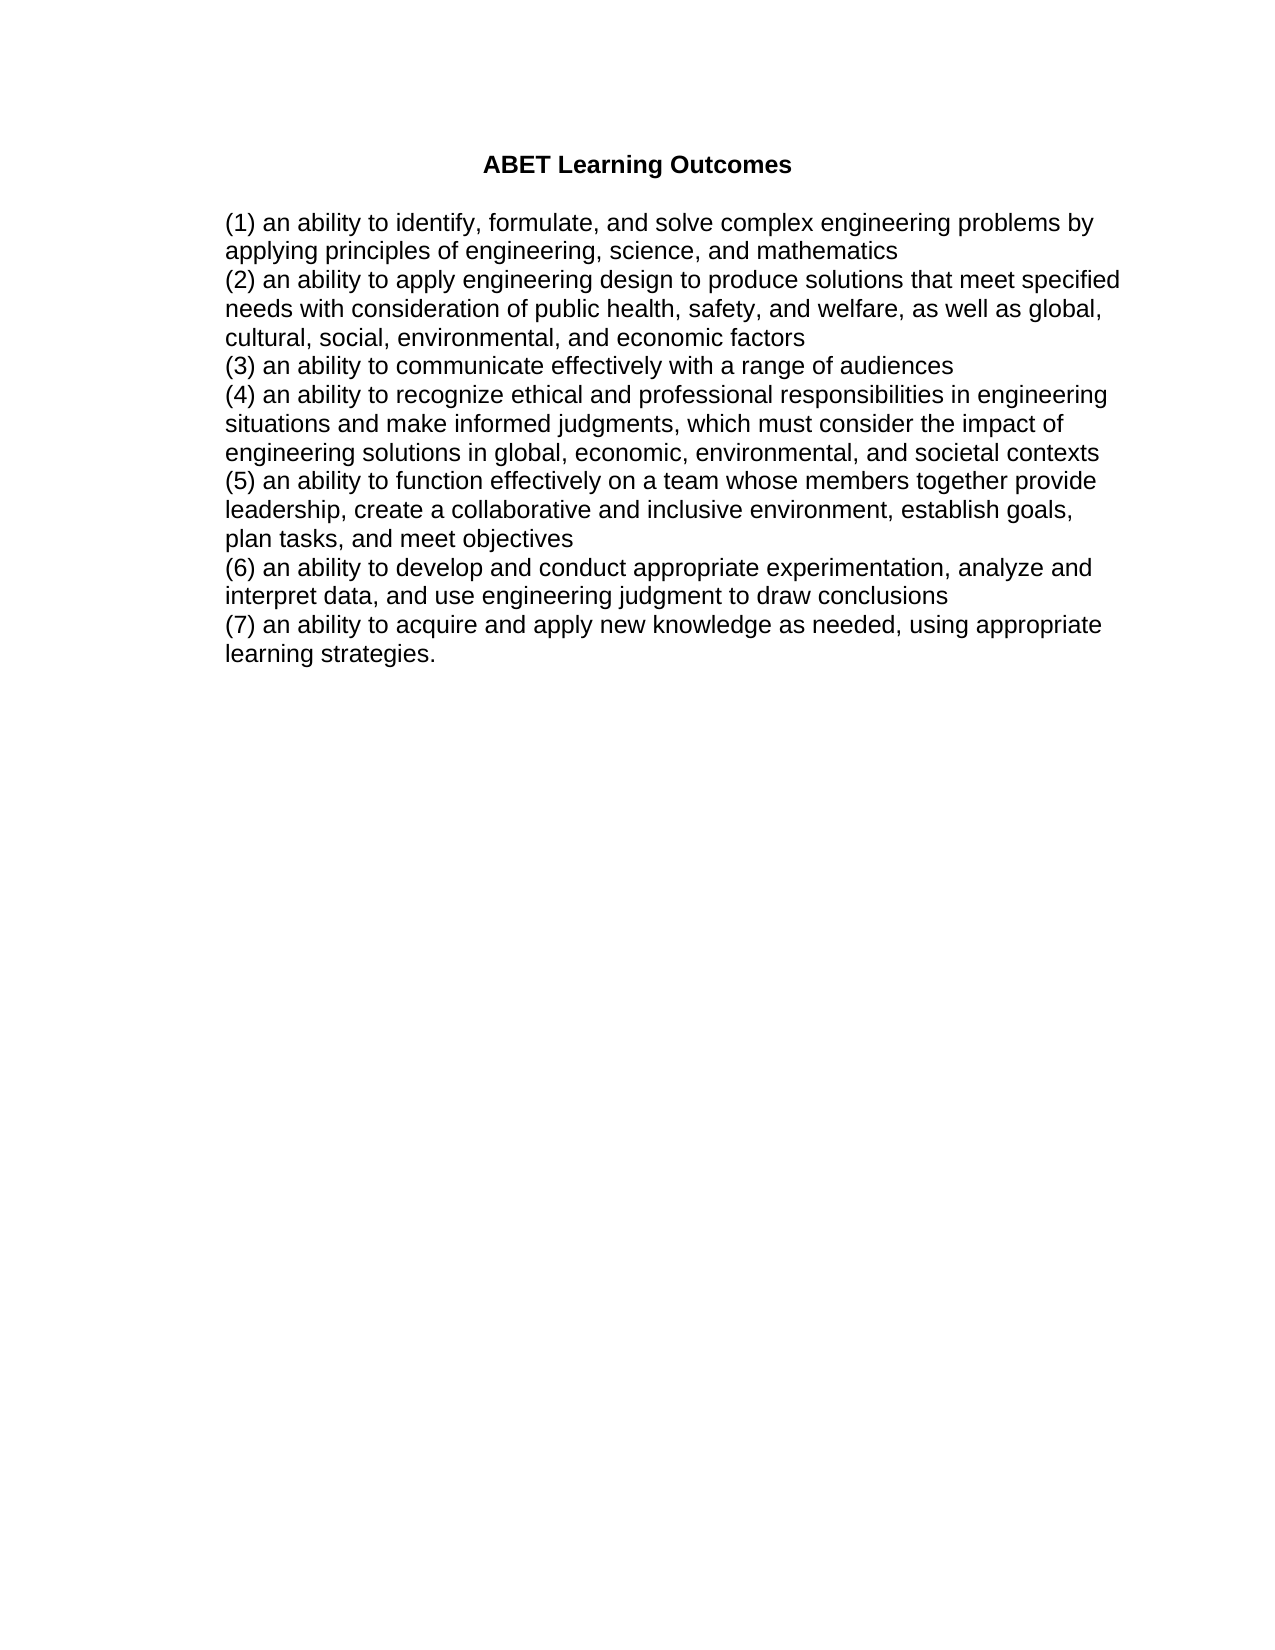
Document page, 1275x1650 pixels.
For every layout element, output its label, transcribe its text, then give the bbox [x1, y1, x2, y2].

text (2) an ability to apply engineering design to produce solutions that meet specified needs with consideration of public health, safety, and welfare, as well as global, cultural, social, environmental, and economic factors [225, 265, 1125, 351]
text (6) an ability to develop and conduct appropriate experimentation, analyze and interpret data, and use engineering judgment to draw conclusions [225, 552, 1125, 610]
text (3) an ability to communicate effectively with a range of audiences [225, 351, 1125, 380]
text ABET Learning Outcomes [150, 150, 1125, 179]
text (7) an ability to acquire and apply new knowledge as needed, using appropriate learning strategies. [225, 610, 1125, 667]
text (1) an ability to identify, formulate, and solve complex engineering problems by applying principles of engineering, science, and mathematics [225, 207, 1125, 265]
text (4) an ability to recognize ethical and professional responsibilities in engineering situations and make informed judgments, which must consider the impact of engineering solutions in global, economic, environmental, and societal contexts [225, 380, 1125, 466]
text (5) an ability to function effectively on a team whose members together provide leadership, create a collaborative and inclusive environment, establish goals, plan tasks, and meet objectives [225, 466, 1125, 552]
